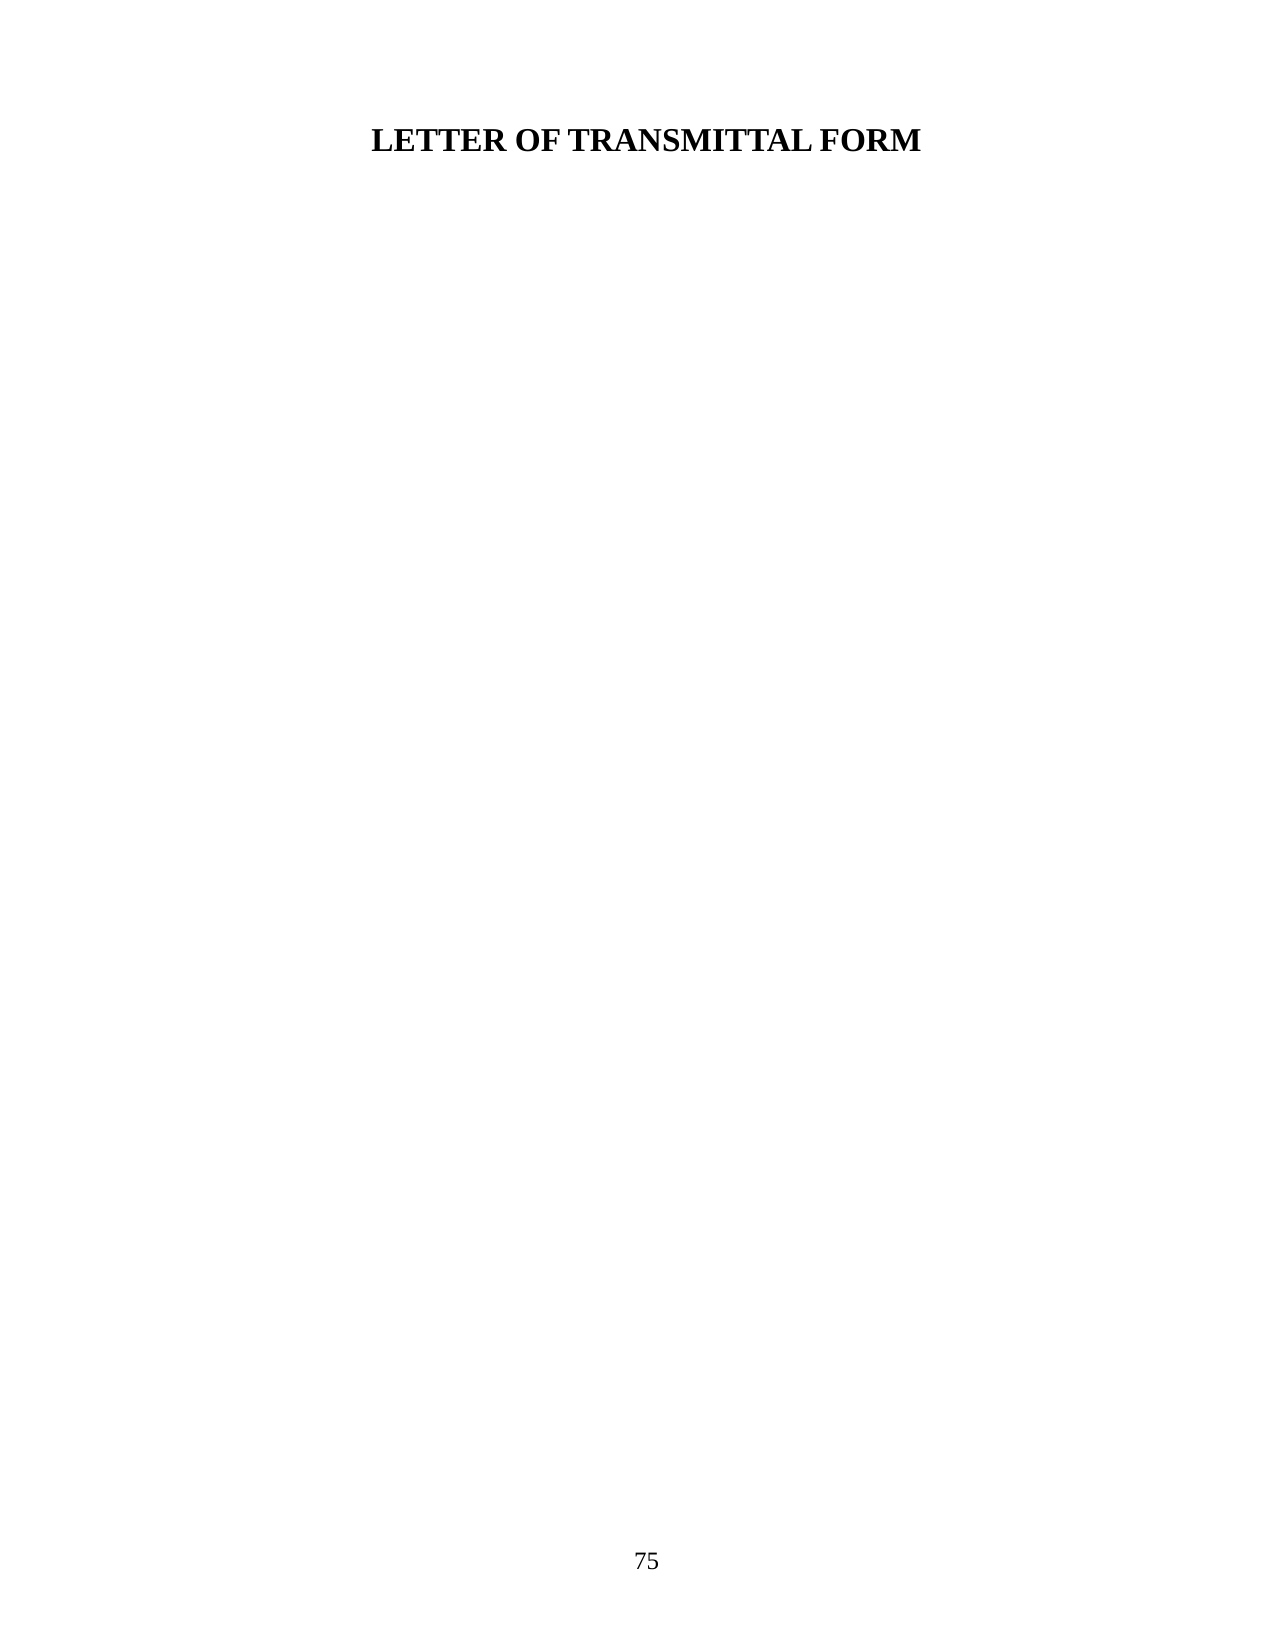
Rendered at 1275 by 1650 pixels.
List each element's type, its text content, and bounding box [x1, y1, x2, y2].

subtitle LETTER OF TRANSMITTAL FORM [150, 120, 1143, 158]
